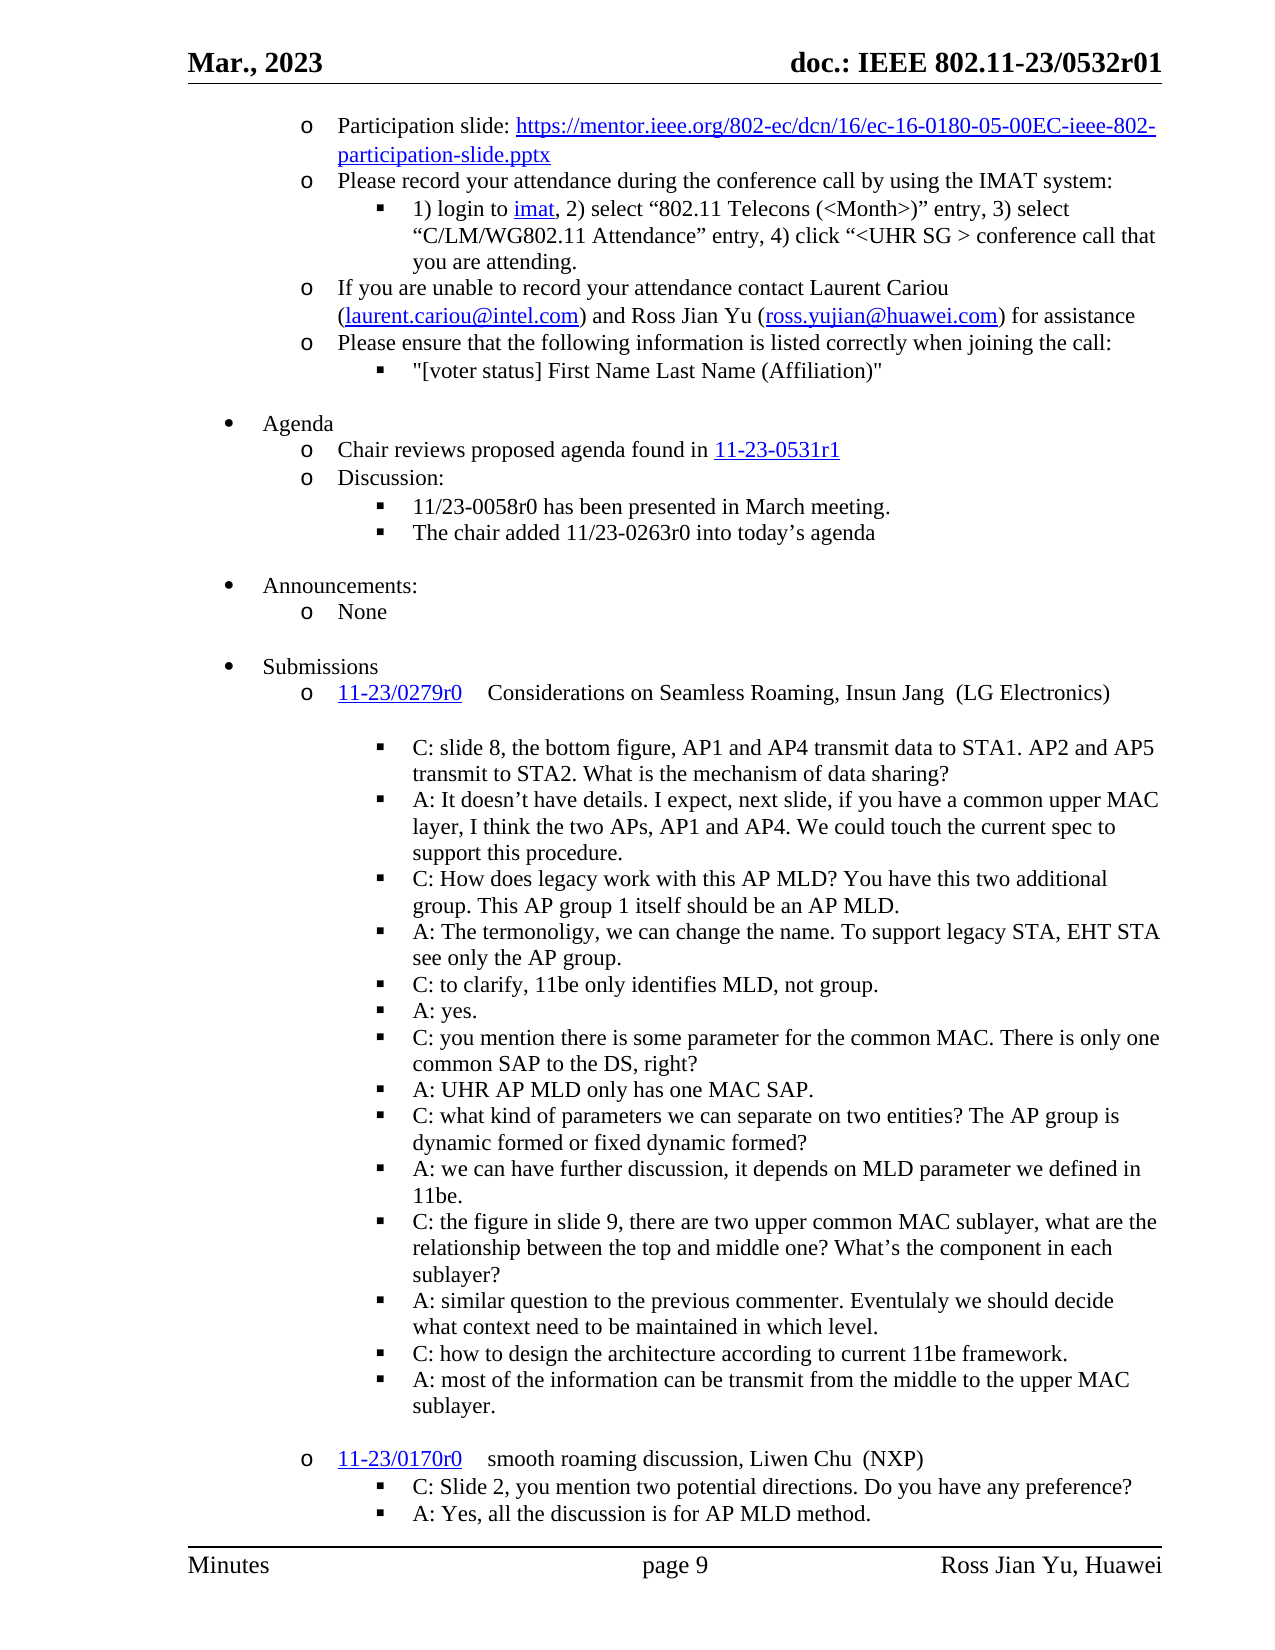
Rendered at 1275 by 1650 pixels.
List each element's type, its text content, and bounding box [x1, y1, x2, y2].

list C: you mention there is some parameter for the common MAC. There is only one common SAP to the DS, right? [375, 1023, 1162, 1076]
list A: UHR AP MLD only has one MAC SAP. [375, 1076, 1162, 1103]
list A: The termonoligy, we can change the name. To support legacy STA, EHT STA see only the AP group. [375, 918, 1162, 971]
list If you are unable to record your attendance contact Laurent Cariou (laurent.cariou@intel.com) and Ross Jian Yu (ross.yujian@huawei.com) for assistance [300, 274, 1162, 329]
list 1) login to imat, 2) select “802.11 Telecons (<Month>)” entry, 3) select “C/LM/WG802.11 Attendance” entry, 4) click “<UHR SG > conference call that you are attending. [375, 195, 1162, 274]
list C: slide 8, the bottom figure, AP1 and AP4 transmit data to STA1. AP2 and AP5 transmit to STA2. What is the mechanism of data sharing? [375, 734, 1162, 786]
list "[voter status] First Name Last Name (Affiliation)" [375, 357, 1162, 383]
list 11-23/0279r0 Considerations on Seamless Roaming, Insun Jang (LG Electronics) [300, 679, 1162, 734]
list C: Slide 2, you mention two potential directions. Do you have any preference? [375, 1473, 1162, 1500]
list C: what kind of parameters we can separate on two entities? The AP group is dynamic formed or fixed dynamic formed? [375, 1103, 1162, 1155]
list None [300, 598, 1162, 626]
list Participation slide: https://mentor.ieee.org/802-ec/dcn/16/ec-16-0180-05-00EC-ieee-802-participation-slide.pptx [300, 112, 1162, 167]
list C: to clarify, 11be only identifies MLD, not group. [375, 971, 1162, 997]
list The chair added 11/23-0263r0 into today’s agenda [375, 519, 1162, 545]
list A: Yes, all the discussion is for AP MLD method. [375, 1500, 1162, 1526]
list C: the figure in slide 9, there are two upper common MAC sublayer, what are the relationship between the top and middle one? What’s the component in each sublayer? [375, 1208, 1162, 1287]
list Discussion: [300, 464, 1162, 493]
list A: It doesn’t have details. I expect, next slide, if you have a common upper MAC layer, I think the two APs, AP1 and AP4. We could touch the current spec to support this procedure. [375, 786, 1162, 865]
list Please record your attendance during the conference call by using the IMAT system: [300, 167, 1162, 195]
list C: how to design the architecture according to current 11be framework. [375, 1340, 1162, 1366]
list Please ensure that the following information is listed correctly when joining the call: [300, 329, 1162, 357]
list A: most of the information can be transmit from the middle to the upper MAC sublayer. [375, 1366, 1162, 1419]
list A: we can have further discussion, it depends on MLD parameter we defined in 11be. [375, 1155, 1162, 1208]
list C: How does legacy work with this AP MLD? You have this two additional group. This AP group 1 itself should be an AP MLD. [375, 865, 1162, 918]
list Chair reviews proposed agenda found in 11-23-0531r1 [300, 436, 1162, 464]
list Submissions [225, 653, 1162, 679]
list A: yes. [375, 997, 1162, 1023]
list Agenda [225, 410, 1162, 436]
list Announcements: [225, 572, 1162, 598]
list A: similar question to the previous commenter. Eventulaly we should decide what context need to be maintained in which level. [375, 1287, 1162, 1340]
list 11/23-0058r0 has been presented in March meeting. [375, 493, 1162, 519]
list 11-23/0170r0 smooth roaming discussion, Liwen Chu (NXP) [300, 1445, 1162, 1473]
